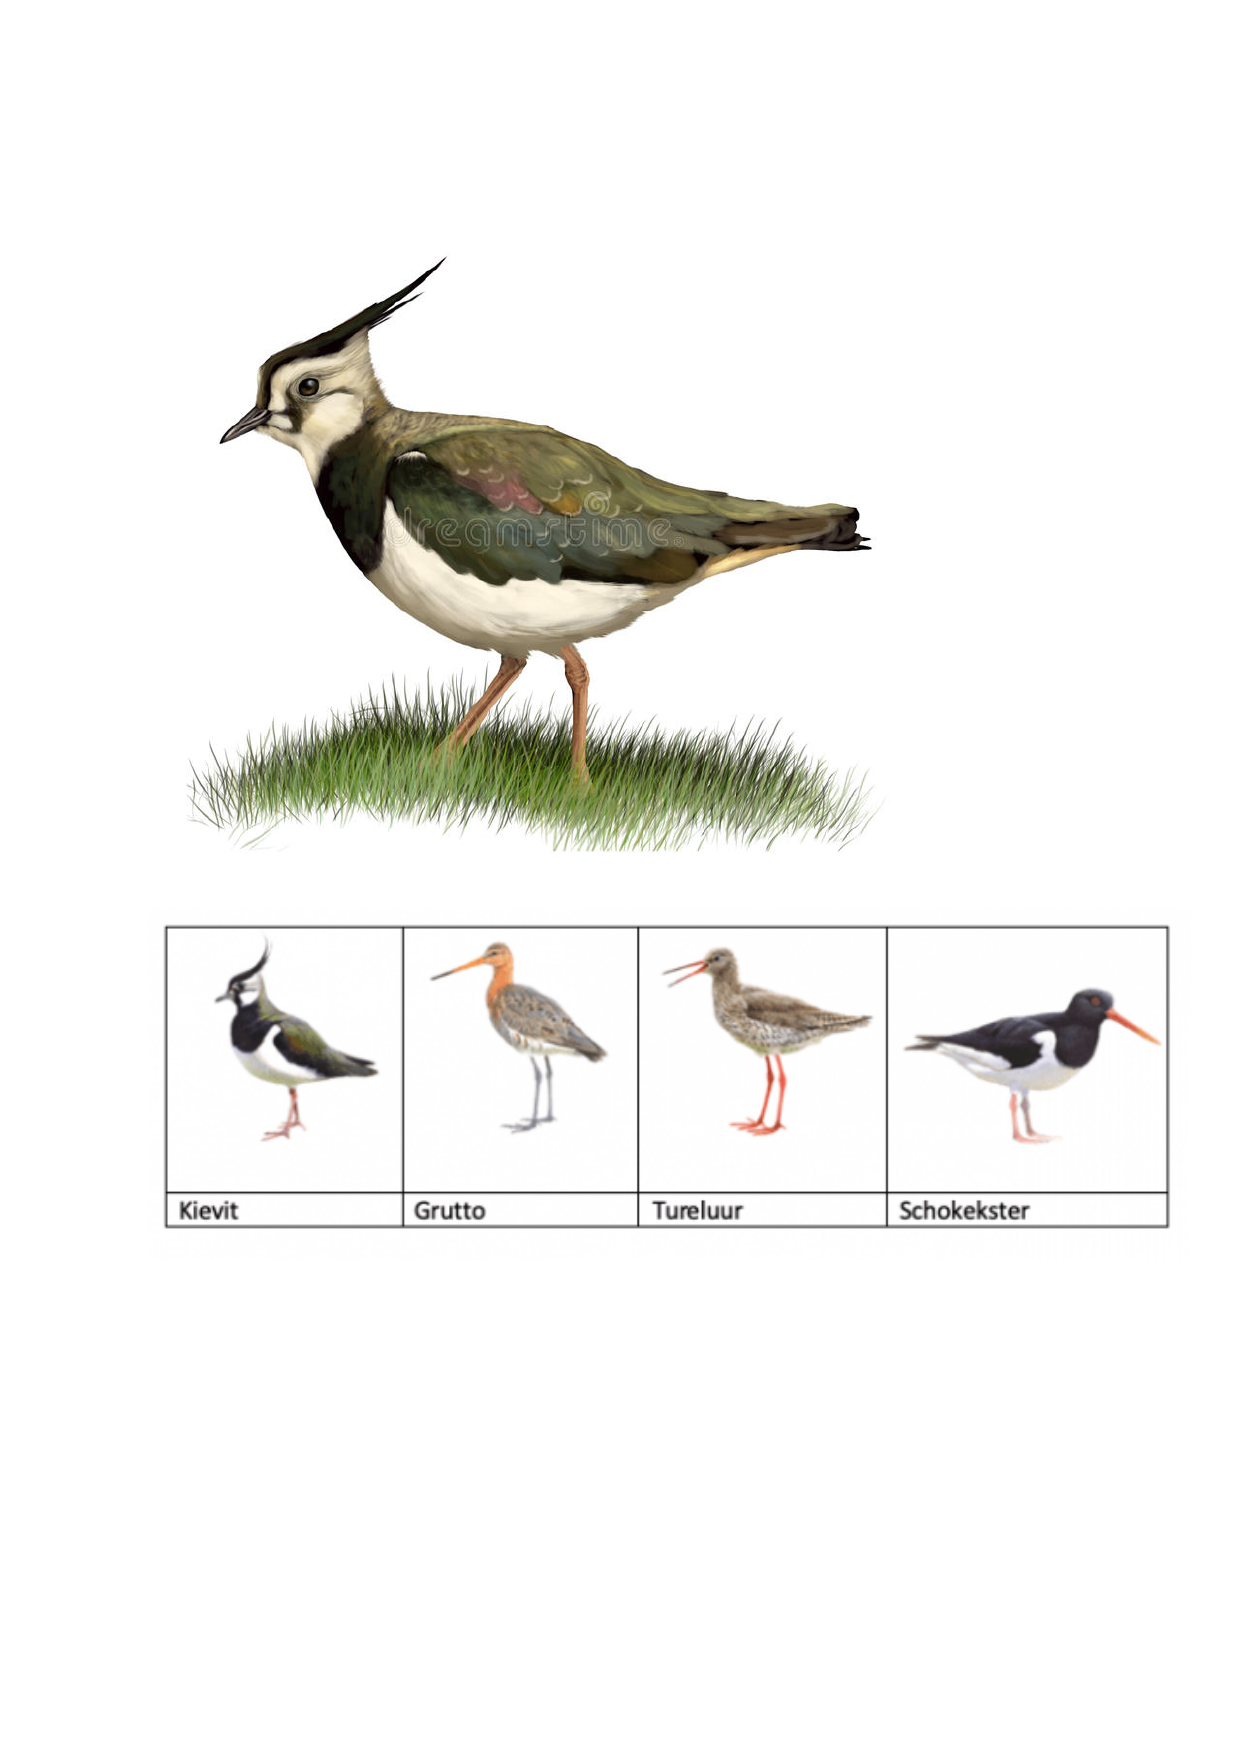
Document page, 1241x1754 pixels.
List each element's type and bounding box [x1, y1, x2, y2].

picture [147, 147, 922, 890]
picture [147, 908, 1191, 1260]
